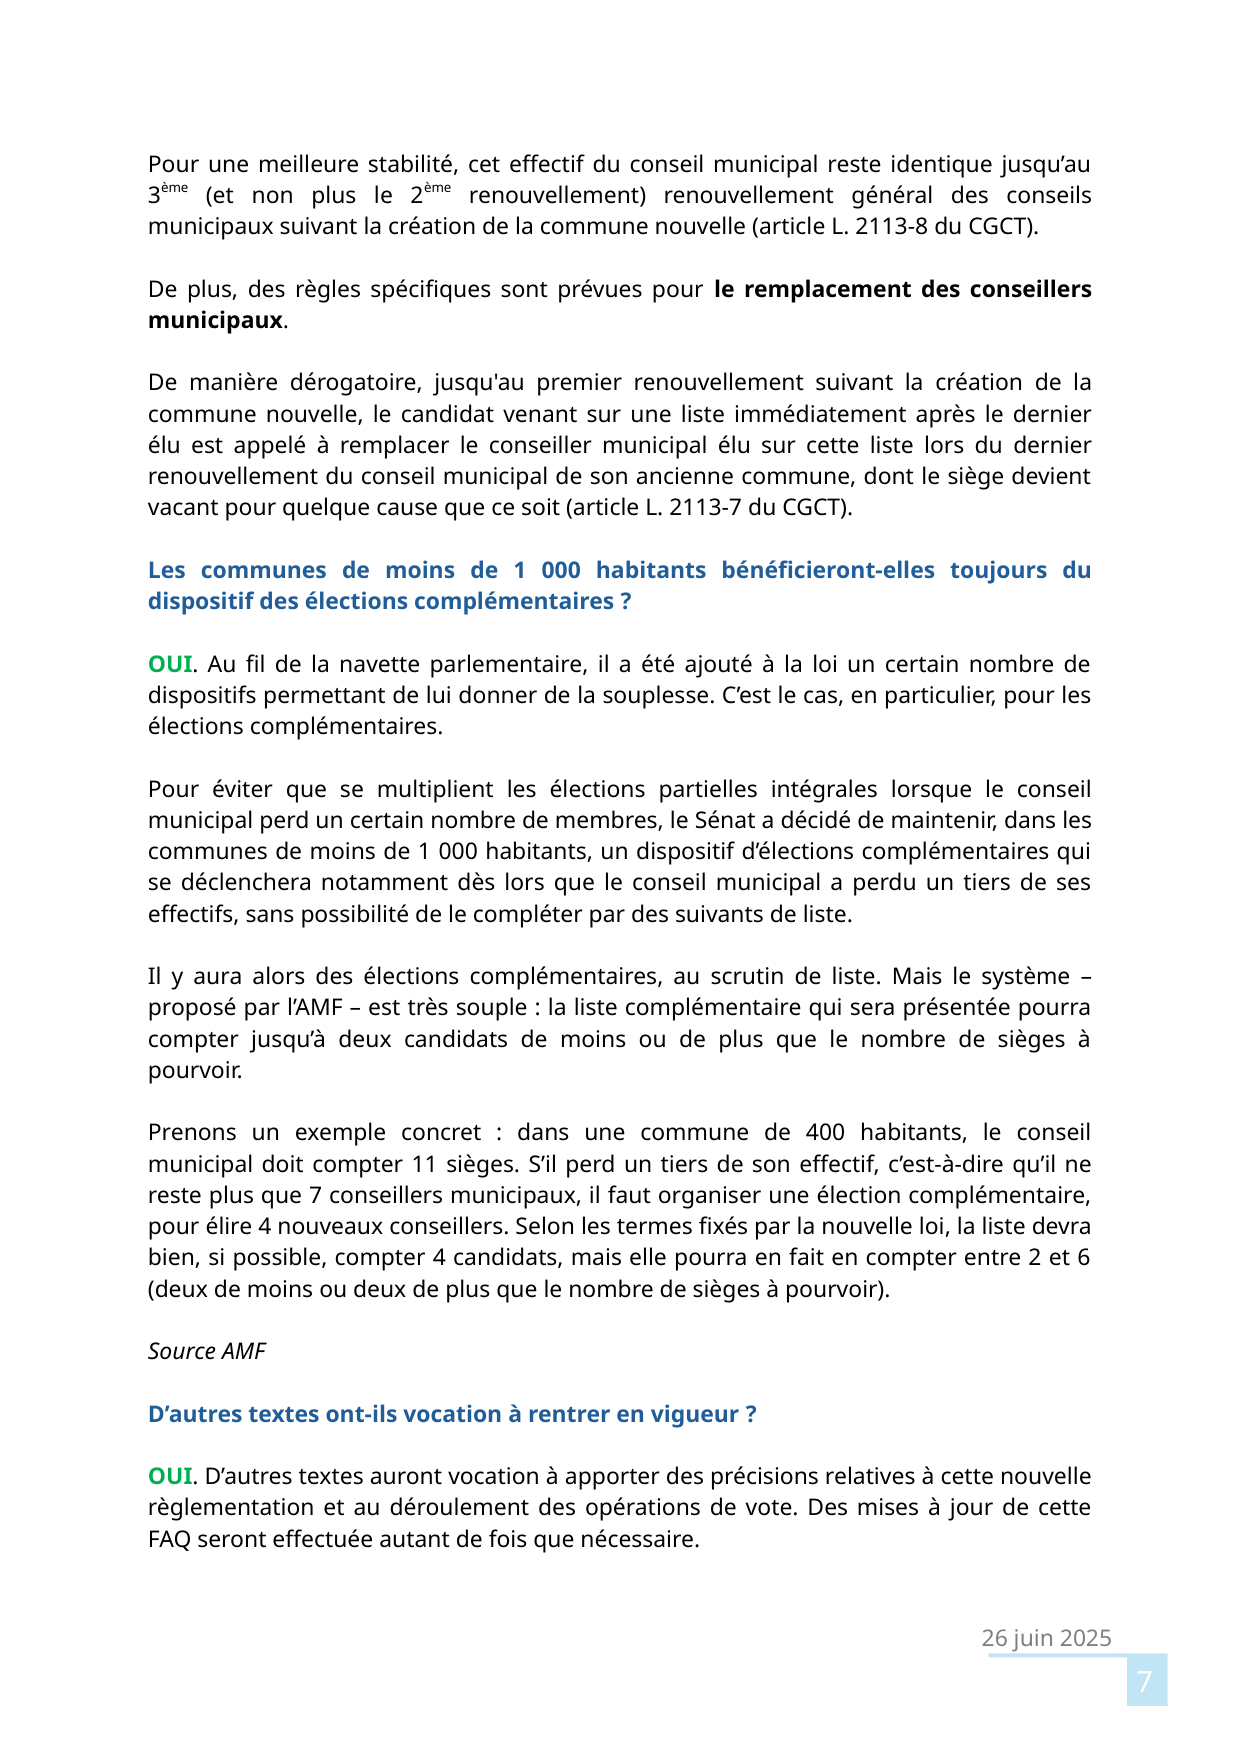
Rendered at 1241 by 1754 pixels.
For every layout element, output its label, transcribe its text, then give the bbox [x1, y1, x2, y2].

text De manière dérogatoire, jusqu'au premier renouvellement suivant la création de la commune nouvelle, le candidat venant sur une liste immédiatement après le dernier élu est appelé à remplacer le conseiller municipal élu sur cette liste lors du dernier renouvellement du conseil municipal de son ancienne commune, dont le siège devient vacant pour quelque cause que ce soit (article L. 2113-7 du CGCT). [148, 366, 1093, 523]
text De plus, des règles spécifiques sont prévues pour le remplacement des conseillers municipaux. [148, 273, 1093, 335]
text D’autres textes ont-ils vocation à rentrer en vigueur ? [148, 1398, 1093, 1429]
text OUI. Au fil de la navette parlementaire, il a été ajouté à la loi un certain nombre de dispositifs permettant de lui donner de la souplesse. C’est le cas, en particulier, pour les élections complémentaires. [148, 648, 1093, 741]
text OUI. D’autres textes auront vocation à apporter des précisions relatives à cette nouvelle règlementation et au déroulement des opérations de vote. Des mises à jour de cette FAQ seront effectuée autant de fois que nécessaire. [148, 1460, 1093, 1554]
text Les communes de moins de 1 000 habitants bénéficieront-elles toujours du dispositif des élections complémentaires ? [148, 554, 1093, 616]
text Il y aura alors des élections complémentaires, au scrutin de liste. Mais le système – proposé par l’AMF – est très souple : la liste complémentaire qui sera présentée pourra compter jusqu’à deux candidats de moins ou de plus que le nombre de sièges à pourvoir. [148, 960, 1093, 1085]
text Pour éviter que se multiplient les élections partielles intégrales lorsque le conseil municipal perd un certain nombre de membres, le Sénat a décidé de maintenir, dans les communes de moins de 1 000 habitants, un dispositif d’élections complémentaires qui se déclenchera notamment dès lors que le conseil municipal a perdu un tiers de ses effectifs, sans possibilité de le compléter par des suivants de liste. [148, 773, 1093, 929]
text Prenons un exemple concret : dans une commune de 400 habitants, le conseil municipal doit compter 11 sièges. S’il perd un tiers de son effectif, c’est-à-dire qu’il ne reste plus que 7 conseillers municipaux, il faut organiser une élection complémentaire, pour élire 4 nouveaux conseillers. Selon les termes fixés par la nouvelle loi, la liste devra bien, si possible, compter 4 candidats, mais elle pourra en fait en compter entre 2 et 6 (deux de moins ou deux de plus que le nombre de sièges à pourvoir). [148, 1116, 1093, 1304]
text Pour une meilleure stabilité, cet effectif du conseil municipal reste identique jusqu’au 3ème (et non plus le 2ème renouvellement) renouvellement général des conseils municipaux suivant la création de la commune nouvelle (article L. 2113-8 du CGCT). [148, 148, 1093, 241]
text Source AMF [148, 1335, 1093, 1366]
